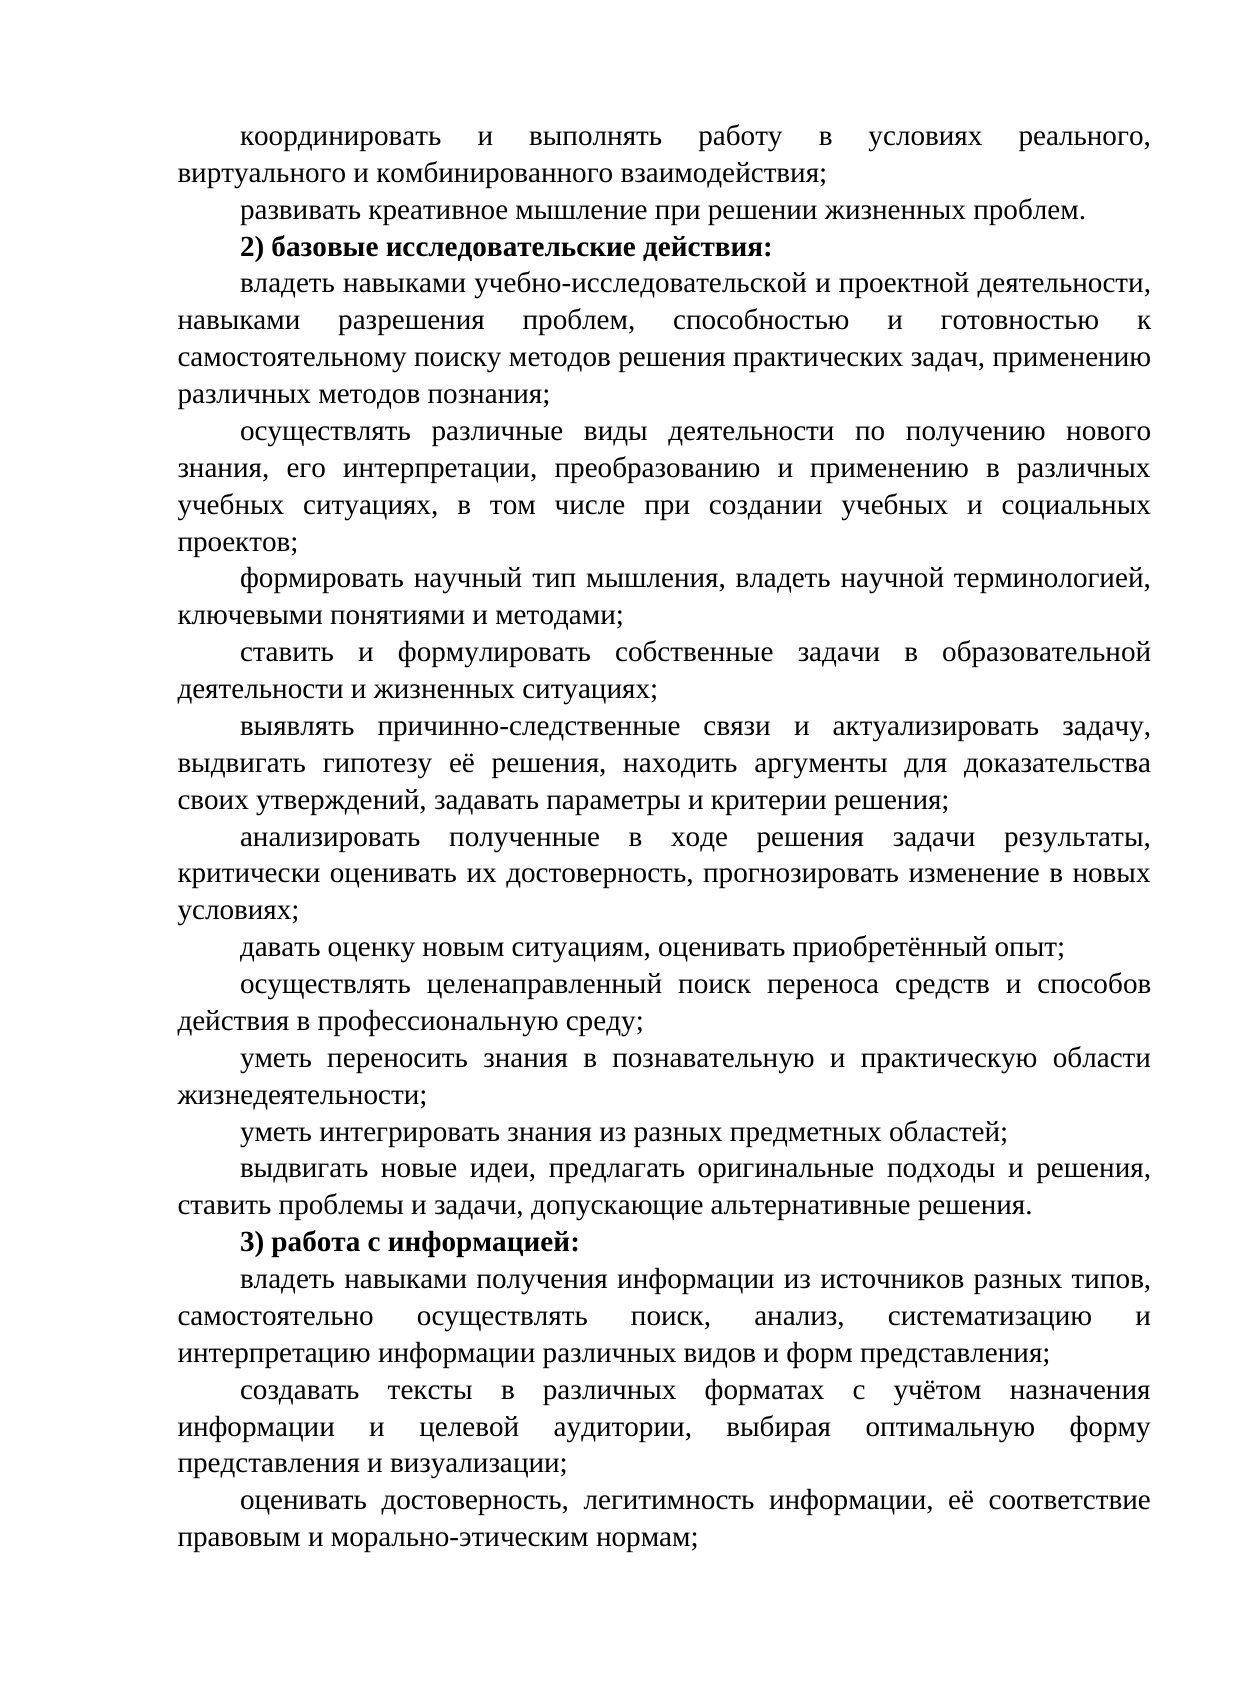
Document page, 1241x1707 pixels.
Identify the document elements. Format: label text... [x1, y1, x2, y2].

text создавать тексты в различных форматах с учётом назначения информации и целевой аудитории, выбирая оптимальную форму представления и визуализации; [177, 1372, 1152, 1479]
text развивать креативное мышление при решении жизненных проблем. [177, 192, 1152, 225]
text 2) базовые исследовательские действия: [177, 229, 1152, 262]
text осуществлять целенаправленный поиск переноса средств и способов действия в профессиональную среду; [177, 966, 1152, 1037]
text владеть навыками учебно-исследовательской и проектной деятельности, навыками разрешения проблем, способностью и готовностью к самостоятельному поиску методов решения практических задач, применению различных методов познания; [177, 266, 1152, 410]
text владеть навыками получения информации из источников разных типов, самостоятельно осуществлять поиск, анализ, систематизацию и интерпретацию информации различных видов и форм представления; [177, 1261, 1152, 1368]
text анализировать полученные в ходе решения задачи результаты, критически оценивать их достоверность, прогнозировать изменение в новых условиях; [177, 819, 1152, 926]
text выдвигать новые идеи, предлагать оригинальные подходы и решения, ставить проблемы и задачи, допускающие альтернативные решения. [177, 1151, 1152, 1221]
text 3) работа с информацией: [177, 1224, 1152, 1258]
text формировать научный тип мышления, владеть научной терминологией, ключевыми понятиями и методами; [177, 561, 1152, 631]
text давать оценку новым ситуациям, оценивать приобретённый опыт; [177, 929, 1152, 963]
text координировать и выполнять работу в условиях реального, виртуального и комбинированного взаимодействия; [177, 118, 1152, 188]
text оценивать достоверность, легитимность информации, её соответствие правовым и морально-этическим нормам; [177, 1482, 1152, 1553]
text выявлять причинно-следственные связи и актуализировать задачу, выдвигать гипотезу её решения, находить аргументы для доказательства своих утверждений, задавать параметры и критерии решения; [177, 708, 1152, 815]
text ставить и формулировать собственные задачи в образовательной деятельности и жизненных ситуациях; [177, 634, 1152, 705]
text осуществлять различные виды деятельности по получению нового знания, его интерпретации, преобразованию и применению в различных учебных ситуациях, в том числе при создании учебных и социальных проектов; [177, 413, 1152, 557]
text уметь переносить знания в познавательную и практическую области жизнедеятельности; [177, 1040, 1152, 1110]
text уметь интегрировать знания из разных предметных областей; [177, 1114, 1152, 1147]
